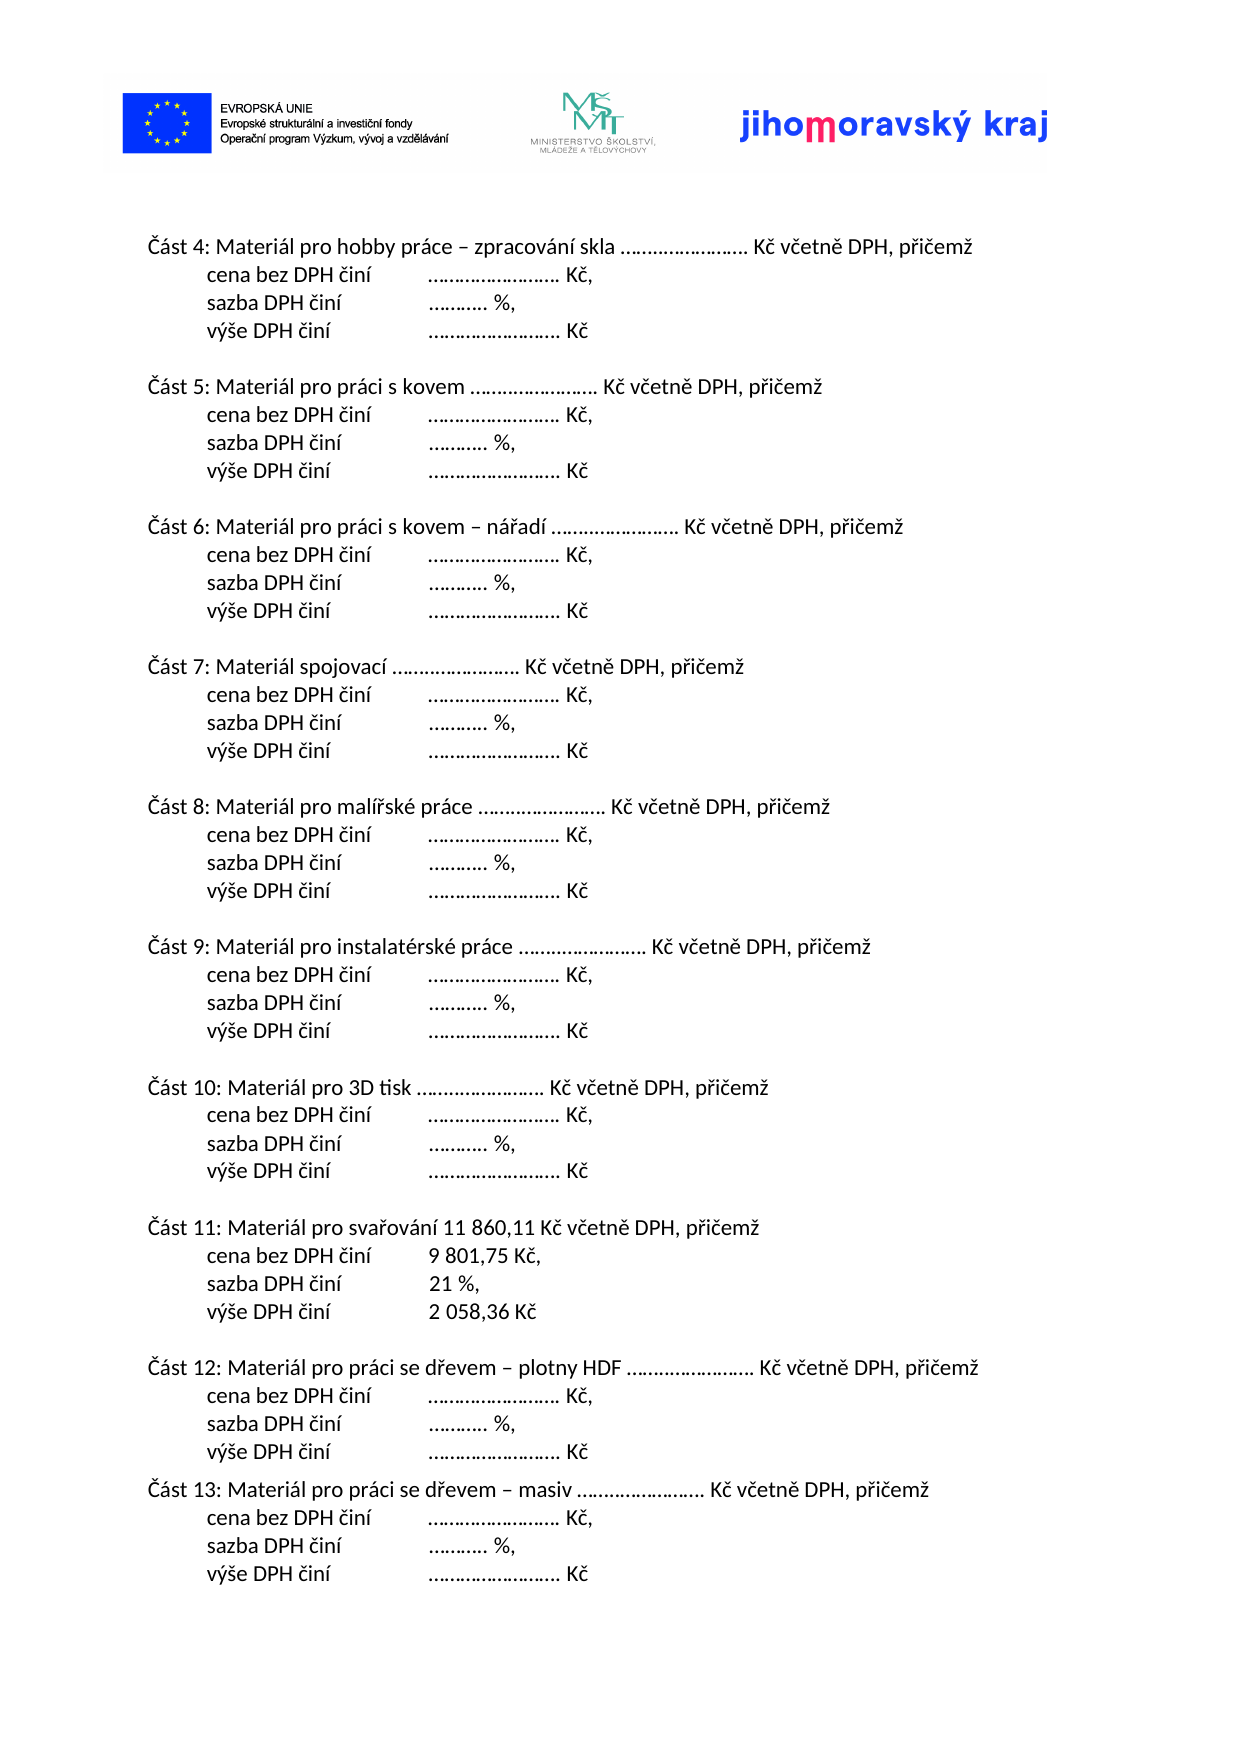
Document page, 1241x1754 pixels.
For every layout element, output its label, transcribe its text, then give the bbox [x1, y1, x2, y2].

text cena bez DPH činí ……………………. Kč, [169, 260, 1093, 288]
text sazba DPH činí ……….. %, [169, 568, 1093, 596]
text cena bez DPH činí ……………………. Kč, [169, 820, 1093, 848]
text sazba DPH činí ……….. %, [169, 988, 1093, 1017]
text Část 4: Materiál pro hobby práce – zpracování skla ……..……………. Kč včetně DPH, přičemž [148, 232, 1093, 260]
text výše DPH činí ……………………. Kč [169, 876, 1093, 904]
text cena bez DPH činí ……………………. Kč, [169, 680, 1093, 708]
text sazba DPH činí ……….. %, [169, 848, 1093, 876]
text sazba DPH činí ……….. %, [169, 708, 1093, 736]
picture [103, 73, 1047, 173]
text Část 11: Materiál pro svařování 11 860,11 Kč včetně DPH, přičemž [148, 1213, 1093, 1241]
text Část 12: Materiál pro práci se dřevem – plotny HDF ……..……………. Kč včetně DPH, přičemž [148, 1353, 1093, 1381]
text Část 8: Materiál pro malířské práce ……..……………. Kč včetně DPH, přičemž [148, 792, 1093, 820]
text sazba DPH činí ……….. %, [169, 428, 1093, 456]
text výše DPH činí ……………………. Kč [148, 1437, 1093, 1465]
text sazba DPH činí ……….. %, [169, 1129, 1093, 1157]
text sazba DPH činí ……….. %, [169, 288, 1093, 316]
text výše DPH činí ……………………. Kč [148, 1559, 1093, 1587]
text cena bez DPH činí ……………………. Kč, [169, 1381, 1093, 1409]
text cena bez DPH činí ……………………. Kč, [169, 1101, 1093, 1129]
text cena bez DPH činí ……………………. Kč, [169, 400, 1093, 428]
text Část 10: Materiál pro 3D tisk ……..……………. Kč včetně DPH, přičemž [148, 1073, 1093, 1101]
text výše DPH činí ……………………. Kč [169, 1157, 1093, 1185]
text výše DPH činí ……………………. Kč [169, 736, 1093, 764]
text výše DPH činí ……………………. Kč [169, 316, 1093, 344]
text Část 5: Materiál pro práci s kovem ……..……………. Kč včetně DPH, přičemž [148, 372, 1093, 400]
text výše DPH činí 2 058,36 Kč [169, 1297, 1093, 1325]
text výše DPH činí ……………………. Kč [169, 456, 1093, 484]
text sazba DPH činí 21 %, [169, 1269, 1093, 1297]
text Část 6: Materiál pro práci s kovem – nářadí ……..……………. Kč včetně DPH, přičemž [148, 512, 1093, 540]
text výše DPH činí ……………………. Kč [169, 596, 1093, 624]
text Část 13: Materiál pro práci se dřevem – masiv ……..……………. Kč včetně DPH, přičemž [148, 1475, 1093, 1503]
text Část 9: Materiál pro instalatérské práce ……..……………. Kč včetně DPH, přičemž [148, 932, 1093, 961]
text Část 7: Materiál spojovací ……..……………. Kč včetně DPH, přičemž [148, 652, 1093, 680]
text cena bez DPH činí 9 801,75 Kč, [169, 1241, 1093, 1269]
text cena bez DPH činí ……………………. Kč, [169, 540, 1093, 568]
text výše DPH činí ……………………. Kč [169, 1017, 1093, 1044]
text sazba DPH činí ……….. %, [169, 1531, 1093, 1559]
text cena bez DPH činí ……………………. Kč, [169, 961, 1093, 988]
text cena bez DPH činí ……………………. Kč, [169, 1503, 1093, 1531]
text sazba DPH činí ……….. %, [169, 1409, 1093, 1437]
